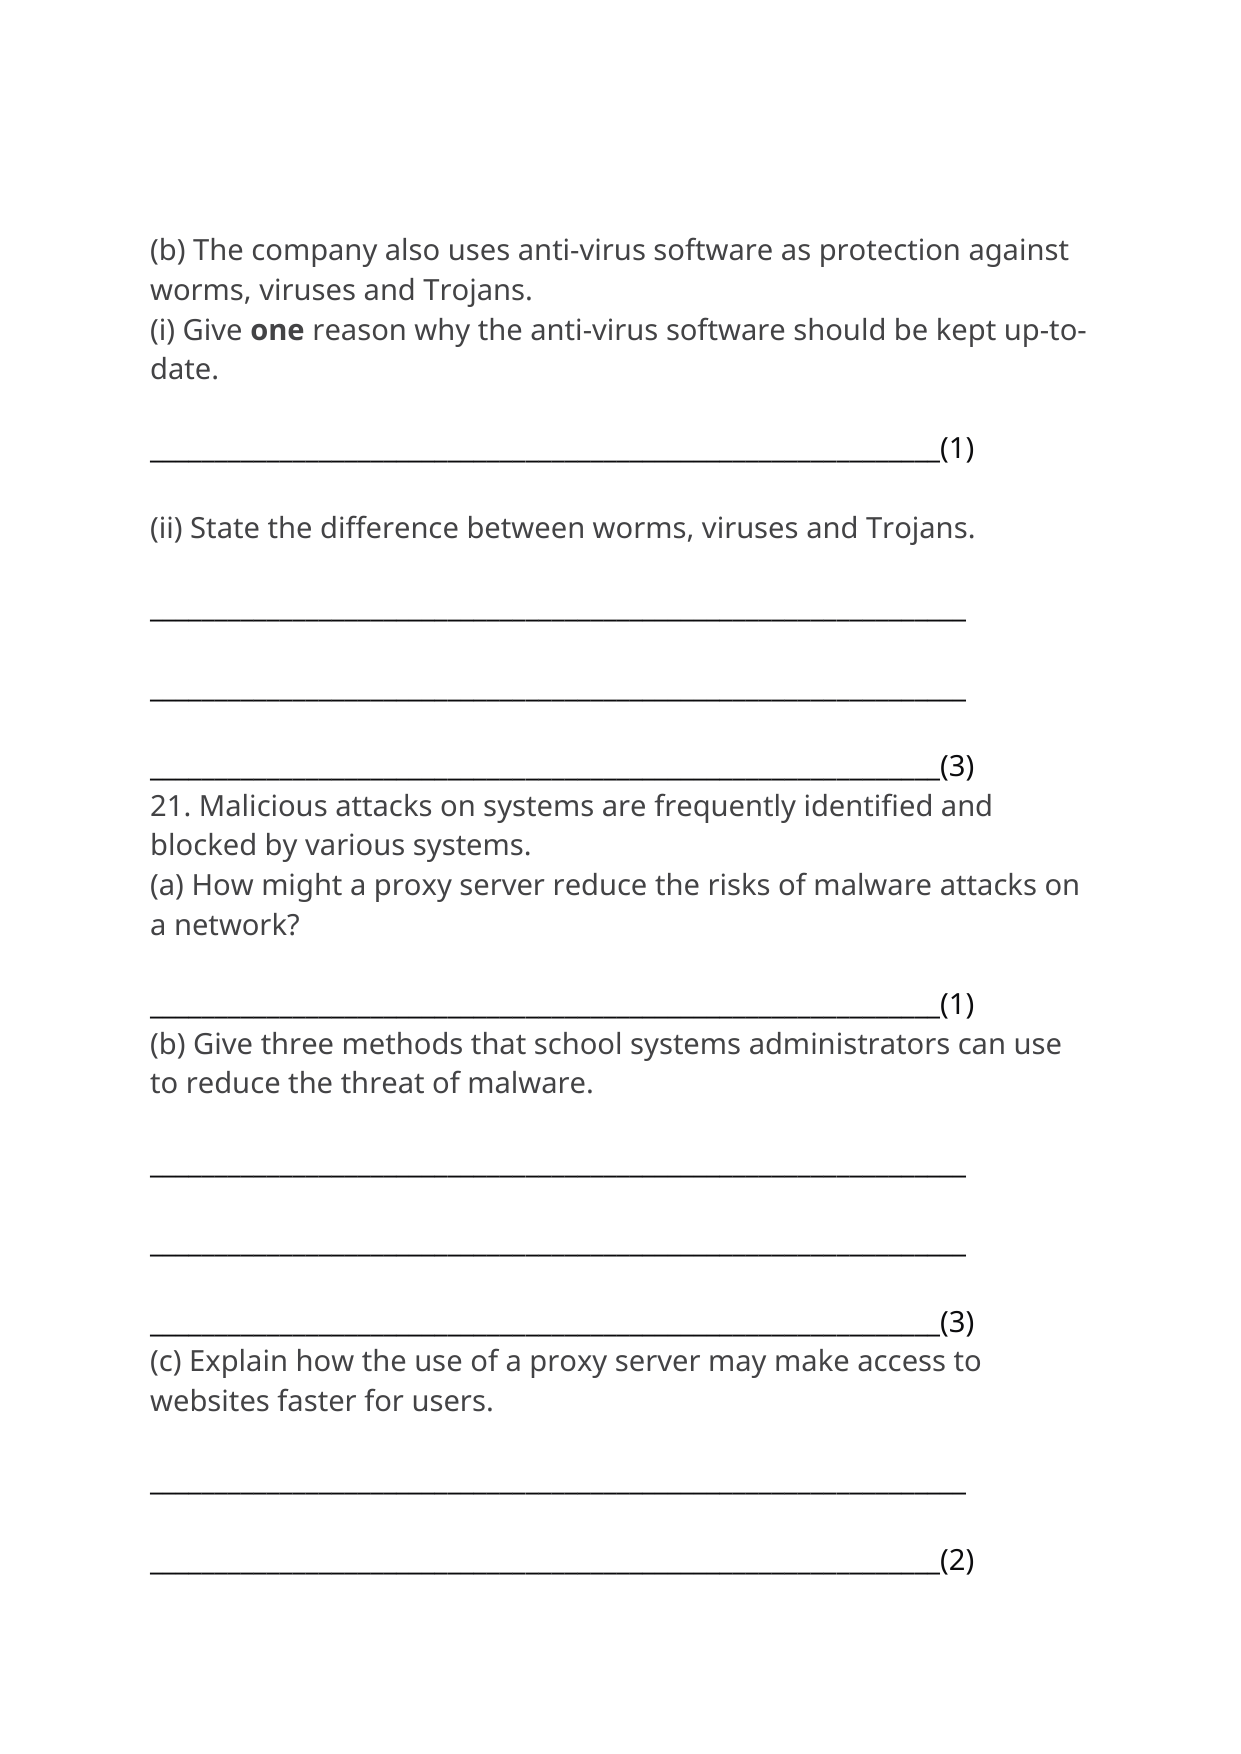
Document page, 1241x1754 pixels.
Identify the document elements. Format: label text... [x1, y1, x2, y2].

text _______________________________________________________________ [150, 1142, 1090, 1182]
text _______________________________________________________________ [150, 666, 1090, 706]
text (i) Give one reason why the anti-virus software should be kept up-to-date. [150, 309, 1090, 388]
text (ii) State the difference between worms, viruses and Trojans. [150, 507, 1090, 547]
text (a) How might a proxy server reduce the risks of malware attacks on a network? [150, 864, 1090, 944]
text 21. Malicious attacks on systems are frequently identified and blocked by various systems. [150, 785, 1090, 864]
text (c) Explain how the use of a proxy server may make access to websites faster for users. [150, 1341, 1090, 1420]
text _______________________________________________________________ [150, 1222, 1090, 1261]
text _______________________________________________________________ [150, 587, 1090, 626]
text _______________________________________________________________ [150, 1460, 1090, 1499]
text _____________________________________________________________(1) [150, 428, 1090, 467]
text _____________________________________________________________(3) [150, 1301, 1090, 1341]
text _____________________________________________________________(2) [150, 1539, 1090, 1579]
text _____________________________________________________________(1) [150, 983, 1090, 1023]
text _____________________________________________________________(3) [150, 745, 1090, 785]
text (b) Give three methods that school systems administrators can use to reduce the threat of malware. [150, 1023, 1090, 1102]
text (b) The company also uses anti-virus software as protection against worms, viruses and Trojans. [150, 229, 1090, 309]
